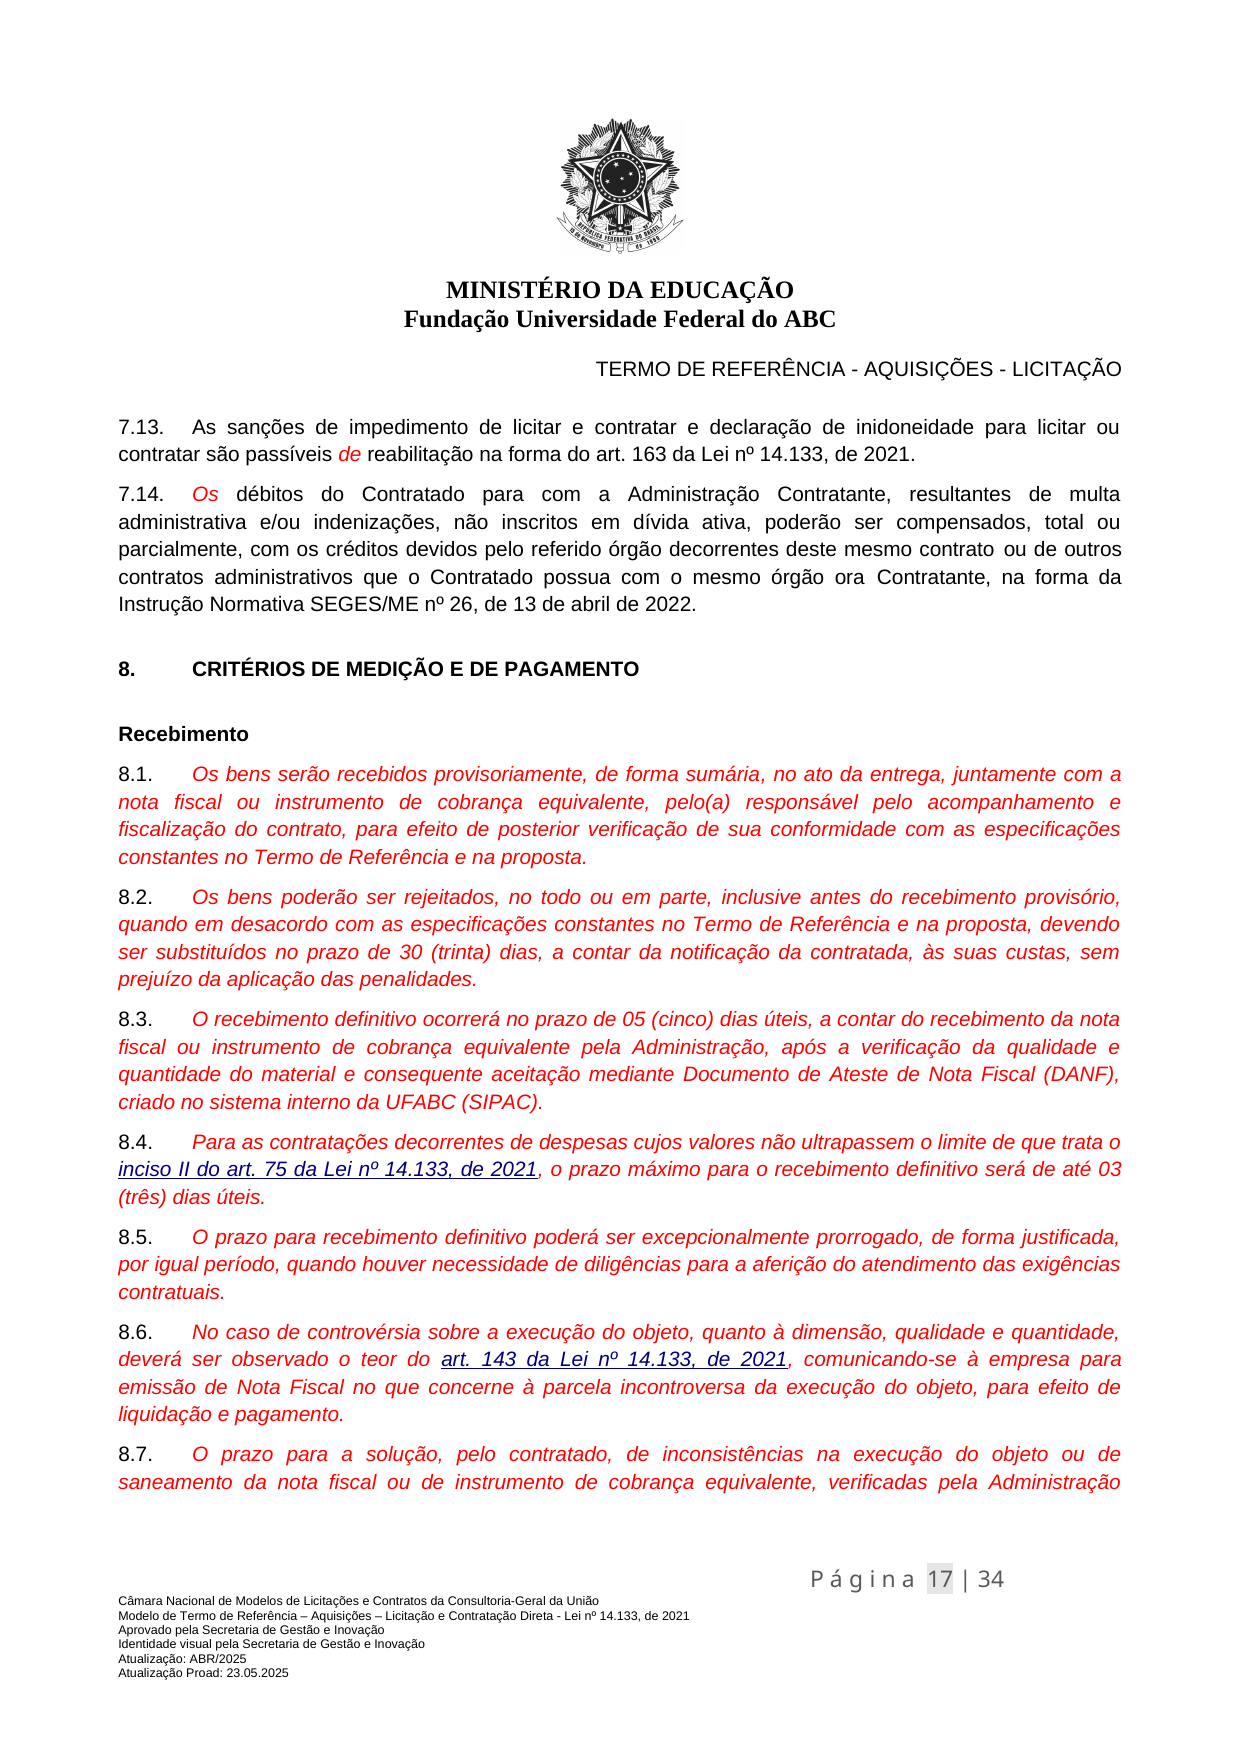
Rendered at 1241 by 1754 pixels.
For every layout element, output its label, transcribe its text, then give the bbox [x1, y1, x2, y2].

text Os bens serão recebidos provisoriamente, de forma sumária, no ato da entrega, juntamente com a nota fiscal ou instrumento de cobrança equivalente, pelo(a) responsável pelo acompanhamento e fiscalização do contrato, para efeito de posterior verificação de sua conformidade com as especificações constantes no Termo de Referência e na proposta. [118, 762, 1122, 868]
text Os bens poderão ser rejeitados, no todo ou em parte, inclusive antes do recebimento provisório, quando em desacordo com as especificações constantes no Termo de Referência e na proposta, devendo ser substituídos no prazo de 30 (trinta) dias, a contar da notificação da contratada, às suas custas, sem prejuízo da aplicação das penalidades. [118, 884, 1122, 991]
text As sanções de impedimento de licitar e contratar e declaração de inidoneidade para licitar ou contratar são passíveis de reabilitação na forma do art. 163 da Lei nº 14.133, de 2021. [118, 414, 1122, 466]
list CRITÉRIOS DE MEDIÇÃO E DE PAGAMENTO [118, 657, 1122, 681]
text O recebimento definitivo ocorrerá no prazo de 05 (cinco) dias úteis, a contar do recebimento da nota fiscal ou instrumento de cobrança equivalente pela Administração, após a verificação da qualidade e quantidade do material e consequente aceitação mediante Documento de Ateste de Nota Fiscal (DANF), criado no sistema interno da UFABC (SIPAC). [118, 1007, 1122, 1113]
text Os débitos do Contratado para com a Administração Contratante, resultantes de multa administrativa e/ou indenizações, não inscritos em dívida ativa, poderão ser compensados, total ou parcialmente, com os créditos devidos pelo referido órgão decorrentes deste mesmo contrato ou de outros contratos administrativos que o Contratado possua com o mesmo órgão ora Contratante, na forma da Instrução Normativa SEGES/ME nº 26, de 13 de abril de 2022. [118, 482, 1122, 616]
text O prazo para recebimento definitivo poderá ser excepcionalmente prorrogado, de forma justificada, por igual período, quando houver necessidade de diligências para a aferição do atendimento das exigências contratuais. [118, 1224, 1122, 1303]
text Recebimento [118, 722, 1122, 746]
picture [556, 118, 684, 254]
text No caso de controvérsia sobre a execução do objeto, quanto à dimensão, qualidade e quantidade, deverá ser observado o teor do art. 143 da Lei nº 14.133, de 2021, comunicando-se à empresa para emissão de Nota Fiscal no que concerne à parcela incontroversa da execução do objeto, para efeito de liquidação e pagamento. [118, 1319, 1122, 1426]
text Para as contratações decorrentes de despesas cujos valores não ultrapassem o limite de que trata o inciso II do art. 75 da Lei nº 14.133, de 2021, o prazo máximo para o recebimento definitivo será de até 03 (três) dias úteis. [118, 1129, 1122, 1208]
